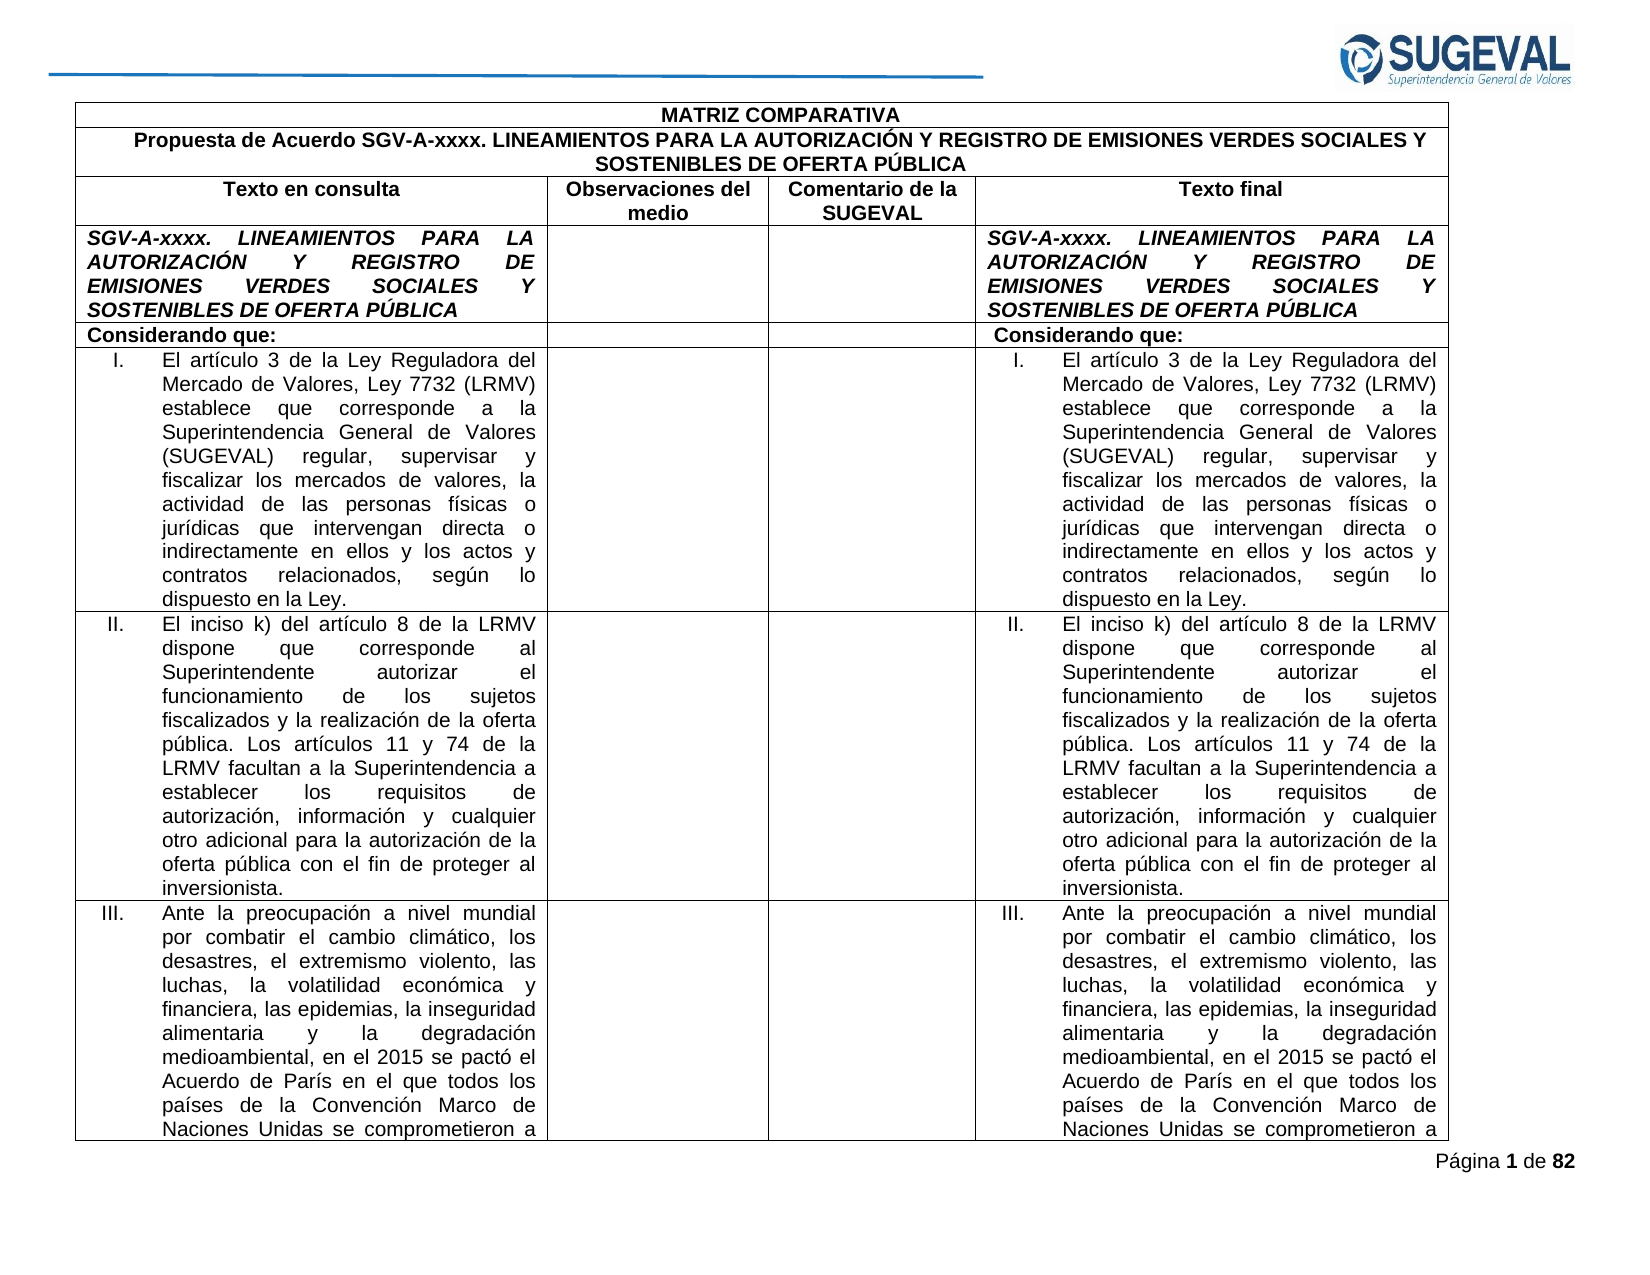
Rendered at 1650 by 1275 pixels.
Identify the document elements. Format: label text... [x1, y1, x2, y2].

table_header MATRIZ COMPARATIVA [76, 103, 1448, 127]
table_cell SGV-A-xxxx. LINEAMIENTOS PARA LA AUTORIZACIÓN Y REGISTRO DE EMISIONES VERDES SOCIALES Y SOSTENIBLES DE OFERTA PÚBLICA [76, 226, 547, 322]
table_cell [548, 901, 768, 1140]
table_cell [769, 226, 975, 322]
table_cell [769, 348, 975, 611]
table_cell [548, 612, 768, 900]
table_cell [769, 323, 975, 347]
table_cell [548, 348, 768, 611]
table_cell SGV-A-xxxx. LINEAMIENTOS PARA LA AUTORIZACIÓN Y REGISTRO DE EMISIONES VERDES SOCIALES Y SOSTENIBLES DE OFERTA PÚBLICA [976, 226, 1448, 322]
table_cell [769, 612, 975, 900]
table_cell El inciso k) del artículo 8 de la LRMV dispone que corresponde al Superintendente autorizar el funcionamiento de los sujetos fiscalizados y la realización de la oferta pública. Los artículos 11 y 74 de la LRMV facultan a la Superintendencia a establecer los requisitos de autorización, información y cualquier otro adicional para la autorización de la oferta pública con el fin de proteger al inversionista. [76, 612, 547, 900]
table_cell [548, 323, 768, 347]
table_cell Propuesta de Acuerdo SGV-A-xxxx. LINEAMIENTOS PARA LA AUTORIZACIÓN Y REGISTRO DE EMISIONES VERDES SOCIALES Y SOSTENIBLES DE OFERTA PÚBLICA [76, 128, 1448, 176]
table_cell El inciso k) del artículo 8 de la LRMV dispone que corresponde al Superintendente autorizar el funcionamiento de los sujetos fiscalizados y la realización de la oferta pública. Los artículos 11 y 74 de la LRMV facultan a la Superintendencia a establecer los requisitos de autorización, información y cualquier otro adicional para la autorización de la oferta pública con el fin de proteger al inversionista. [976, 612, 1448, 900]
table_cell Considerando que: [976, 323, 1448, 347]
table_cell [769, 901, 975, 1140]
table_cell [548, 226, 768, 322]
table_cell Texto en consulta [76, 177, 547, 225]
table_cell El artículo 3 de la Ley Reguladora del Mercado de Valores, Ley 7732 (LRMV) establece que corresponde a la Superintendencia General de Valores (SUGEVAL) regular, supervisar y fiscalizar los mercados de valores, la actividad de las personas físicas o jurídicas que intervengan directa o indirectamente en ellos y los actos y contratos relacionados, según lo dispuesto en la Ley. [976, 348, 1448, 611]
table_cell Considerando que: [76, 323, 547, 347]
table_cell Observaciones del medio [548, 177, 768, 225]
table_cell Comentario de la SUGEVAL [769, 177, 975, 225]
table_cell El artículo 3 de la Ley Reguladora del Mercado de Valores, Ley 7732 (LRMV) establece que corresponde a la Superintendencia General de Valores (SUGEVAL) regular, supervisar y fiscalizar los mercados de valores, la actividad de las personas físicas o jurídicas que intervengan directa o indirectamente en ellos y los actos y contratos relacionados, según lo dispuesto en la Ley. [76, 348, 547, 611]
picture [1335, 23, 1575, 92]
table_cell Texto final [976, 177, 1448, 225]
